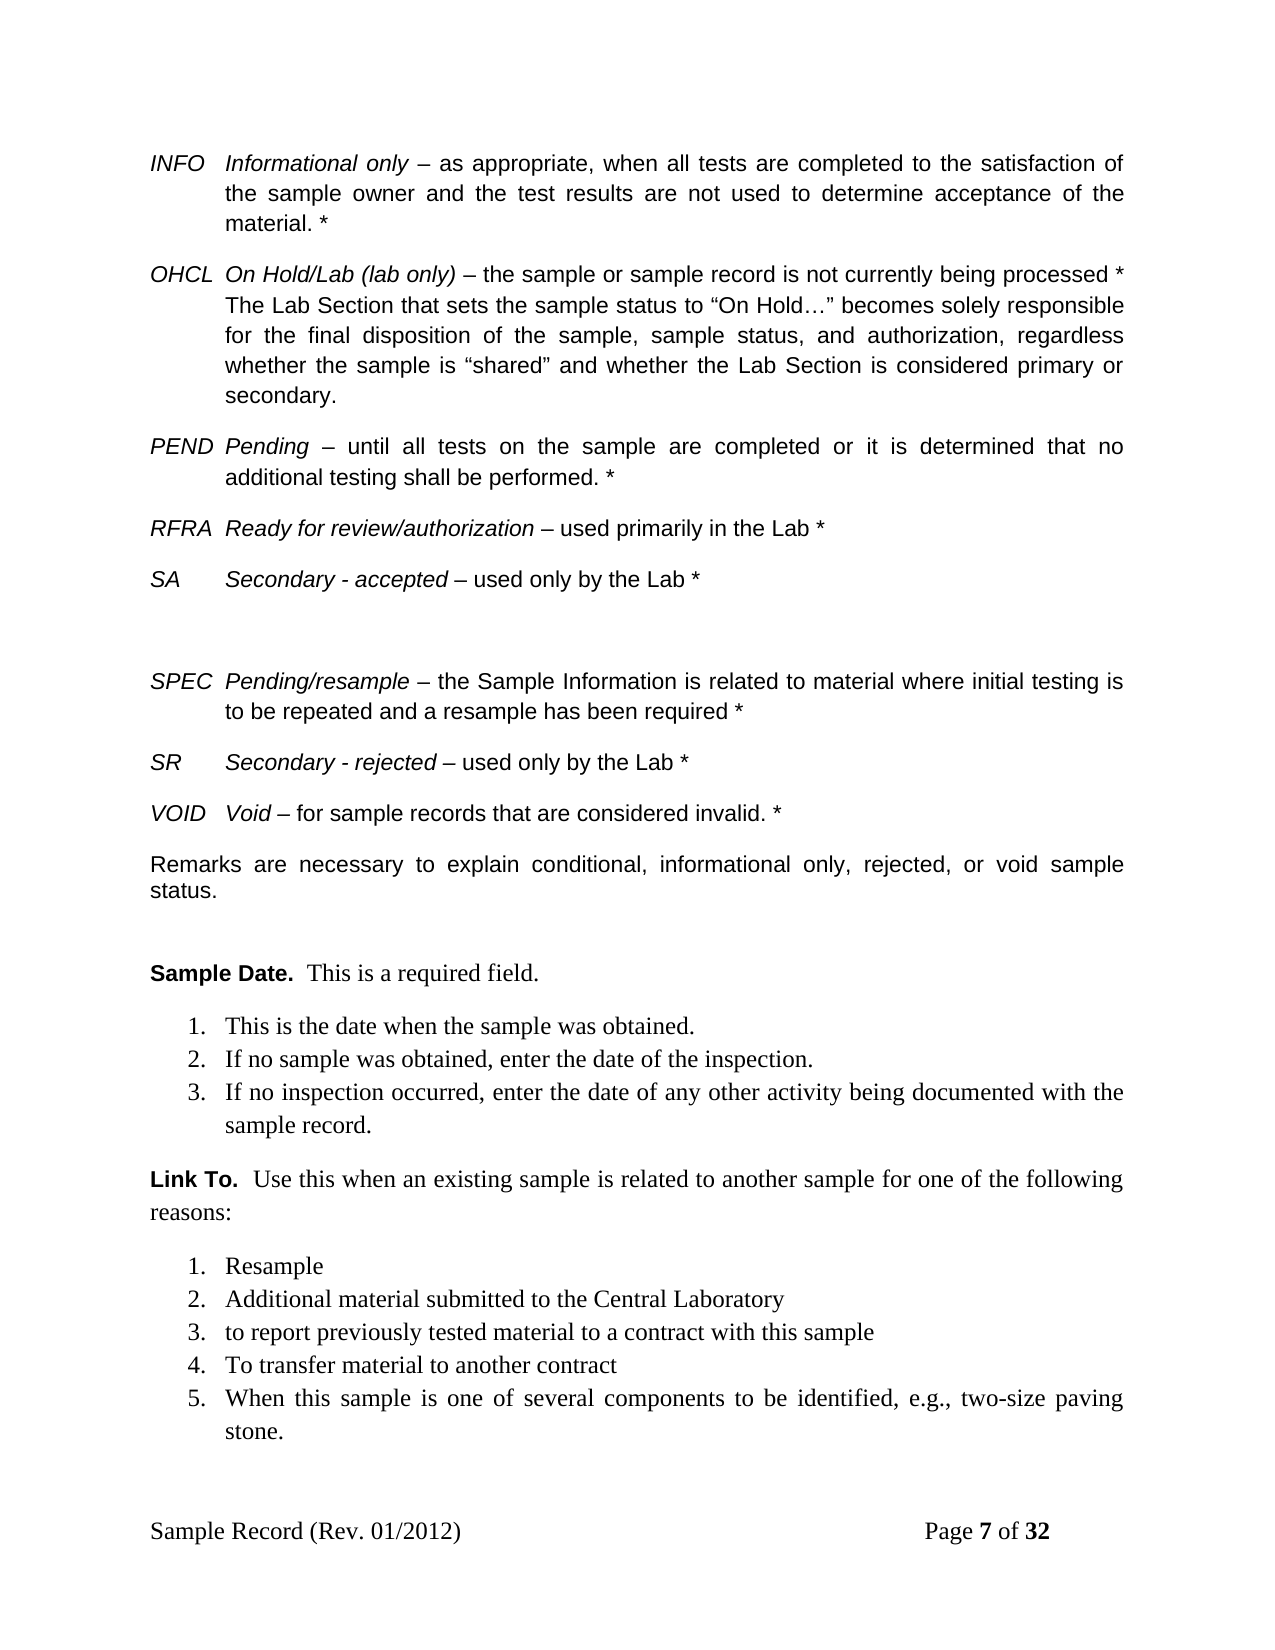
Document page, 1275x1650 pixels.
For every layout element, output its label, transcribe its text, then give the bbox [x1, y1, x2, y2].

text Link To. Use this when an existing sample is related to another sample for one of the following reasons: [150, 1164, 1125, 1226]
text RFRA Ready for review/authorization – used primarily in the Lab * [150, 514, 1125, 541]
list Resample [187, 1251, 1125, 1280]
list Additional material submitted to the Central Laboratory [187, 1284, 1125, 1313]
text SA Secondary - accepted – used only by the Lab * [150, 566, 1125, 592]
text OHCL On Hold/Lab (lab only) – the sample or sample record is not currently being processed * The Lab Section that sets the sample status to “On Hold…” becomes solely responsible for the final disposition of the sample, sample status, and authorization, regardless whether the sample is “shared” and whether the Lab Section is considered primary or secondary. [150, 261, 1125, 409]
list When this sample is one of several components to be identified, e.g., two-size paving stone. [187, 1383, 1125, 1445]
list If no inspection occurred, enter the date of any other activity being documented with the sample record. [187, 1077, 1125, 1139]
text INFO Informational only – as appropriate, when all tests are completed to the satisfaction of the sample owner and the test results are not used to determine acceptance of the material. * [150, 150, 1125, 237]
text Remarks are necessary to explain conditional, informational only, rejected, or void sample status. [150, 851, 1125, 904]
text VOID Void – for sample records that are considered invalid. * [150, 800, 1125, 826]
list To transfer material to another contract [187, 1350, 1125, 1379]
list to report previously tested material to a contract with this sample [187, 1317, 1125, 1346]
text SR Secondary - rejected – used only by the Lab * [150, 749, 1125, 775]
list If no sample was obtained, enter the date of the inspection. [187, 1044, 1125, 1073]
text PEND Pending – until all tests on the sample are completed or it is determined that no additional testing shall be performed. * [150, 433, 1125, 490]
text SPEC Pending/resample – the Sample Information is related to material where initial testing is to be repeated and a resample has been required * [150, 668, 1125, 724]
list This is the date when the sample was obtained. [187, 1011, 1125, 1040]
text Sample Date. This is a required field. [150, 958, 1125, 986]
